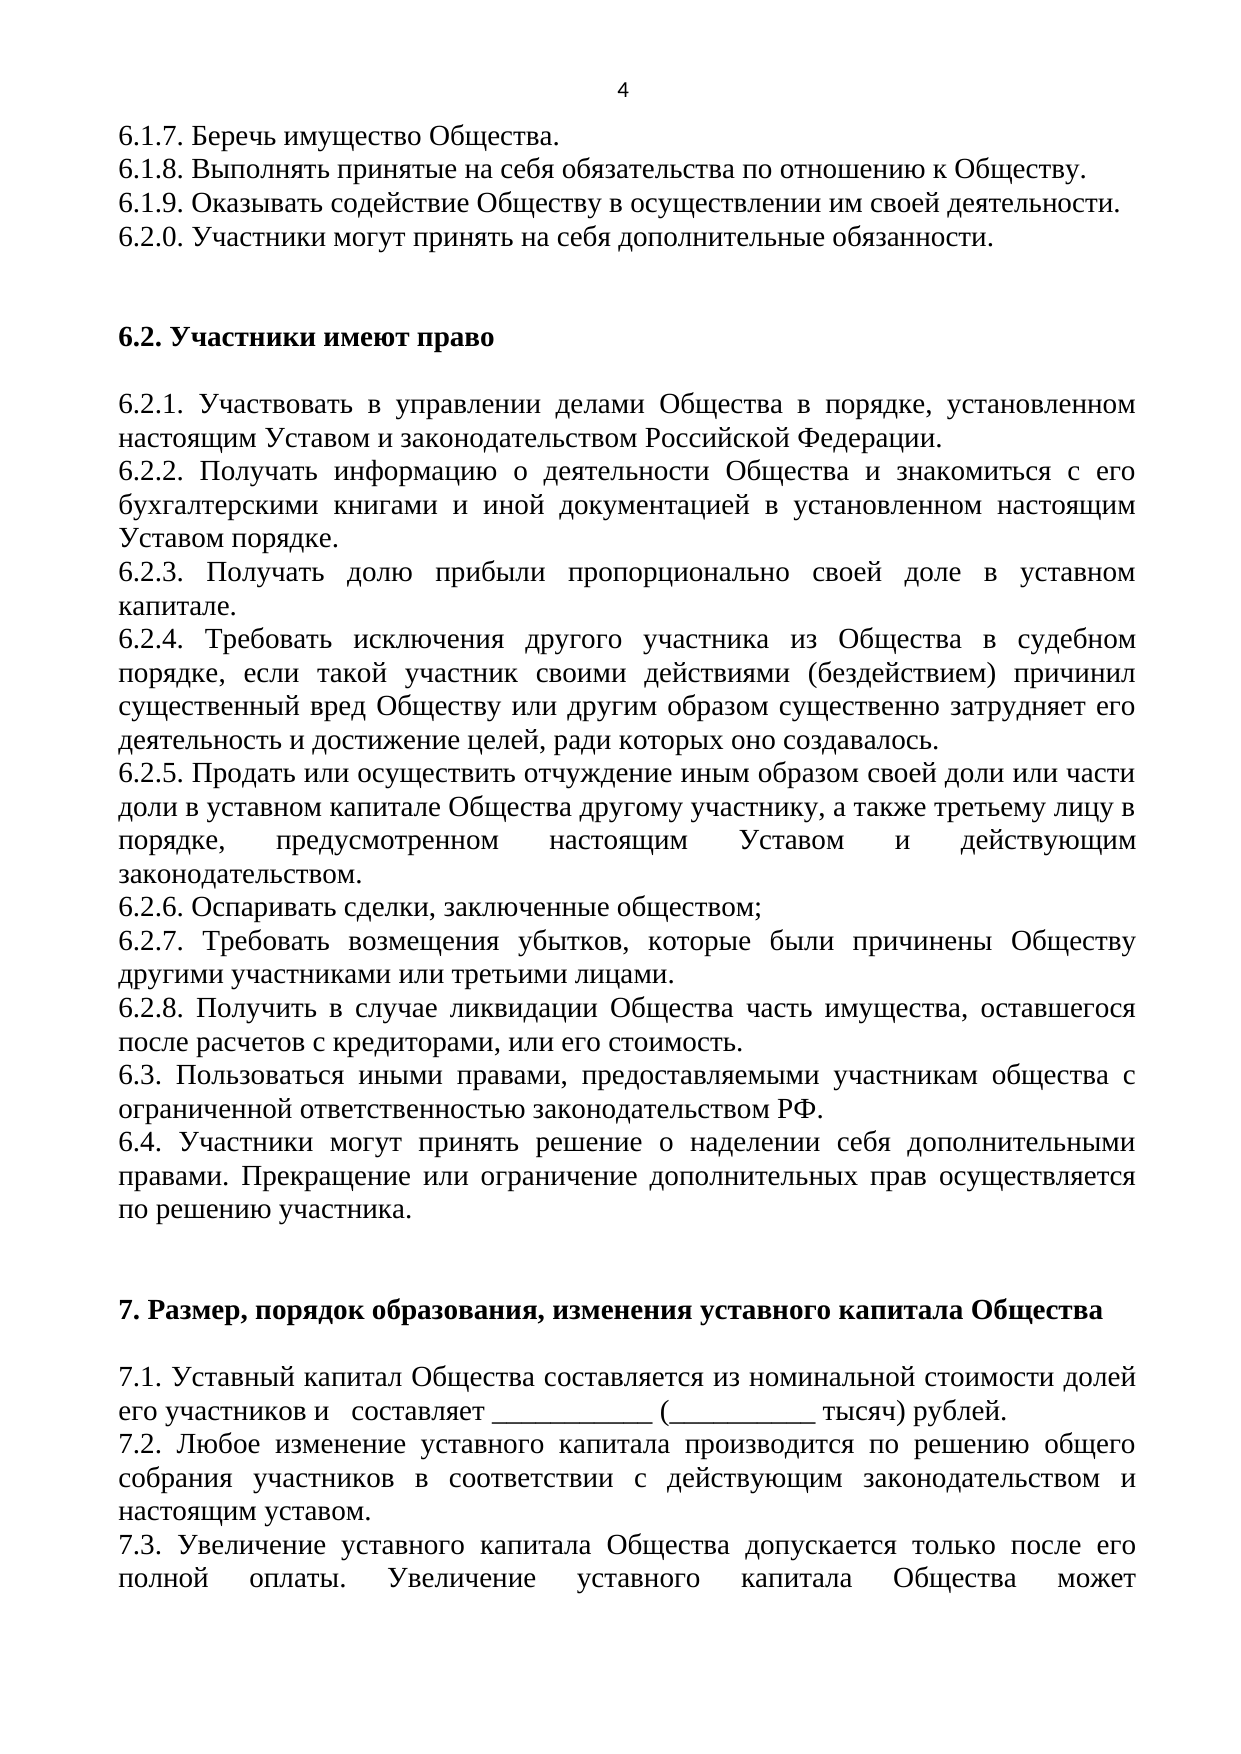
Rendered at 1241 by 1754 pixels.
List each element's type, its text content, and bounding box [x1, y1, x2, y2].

text 6.2.7. Требовать возмещения убытков, которые были причинены Обществу другими участниками или третьими лицами. [118, 923, 1137, 990]
text 6.2.5. Продать или осуществить отчуждение иным образом своей доли или части доли в уставном капитале Общества другому участнику, а также третьему лицу в порядке, предусмотренном настоящим Уставом и действующим законодательством. [118, 755, 1137, 889]
text 6.1.9. Оказывать содействие Обществу в осуществлении им своей деятельности. [118, 185, 1137, 219]
text 6.2.8. Получить в случае ликвидации Общества часть имущества, оставшегося после расчетов с кредиторами, или его стоимость. [118, 990, 1137, 1057]
text 7.2. Любое изменение уставного капитала производится по решению общего собрания участников в соответствии с действующим законодательством и настоящим уставом. [118, 1426, 1137, 1527]
text 6.1.8. Выполнять принятые на себя обязательства по отношению к Обществу. [118, 152, 1137, 185]
text 6.2.3. Получать долю прибыли пропорционально своей доле в уставном капитале. [118, 554, 1137, 621]
text 6.2.0. Участники могут принять на себя дополнительные обязанности. [118, 219, 1137, 252]
text 7. Размер, порядок образования, изменения уставного капитала Общества [118, 1292, 1137, 1326]
text 6.2.2. Получать информацию о деятельности Общества и знакомиться с его бухгалтерскими книгами и иной документацией в установленном настоящим Уставом порядке. [118, 453, 1137, 554]
text 6.2. Участники имеют право [118, 319, 1137, 353]
text 7.1. Уставный капитал Общества составляется из номинальной стоимости долей его участников и составляет ___________ (__________ тысяч) рублей. [118, 1359, 1137, 1426]
text 6.3. Пользоваться иными правами, предоставляемыми участникам общества с ограниченной ответственностью законодательством РФ. [118, 1057, 1137, 1124]
text 6.4. Участники могут принять решение о наделении себя дополнительными правами. Прекращение или ограничение дополнительных прав осуществляется по решению участника. [118, 1124, 1137, 1225]
text 6.2.4. Требовать исключения другого участника из Общества в судебном порядке, если такой участник своими действиями (бездействием) причинил существенный вред Обществу или другим образом существенно затрудняет его деятельность и достижение целей, ради которых оно создавалось. [118, 621, 1137, 755]
text 6.1.7. Беречь имущество Общества. [118, 118, 1137, 152]
text 6.2.1. Участвовать в управлении делами Общества в порядке, установленном настоящим Уставом и законодательством Российской Федерации. [118, 386, 1137, 453]
text 6.2.6. Оспаривать сделки, заключенные обществом; [118, 889, 1137, 923]
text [118, 1527, 1137, 1594]
